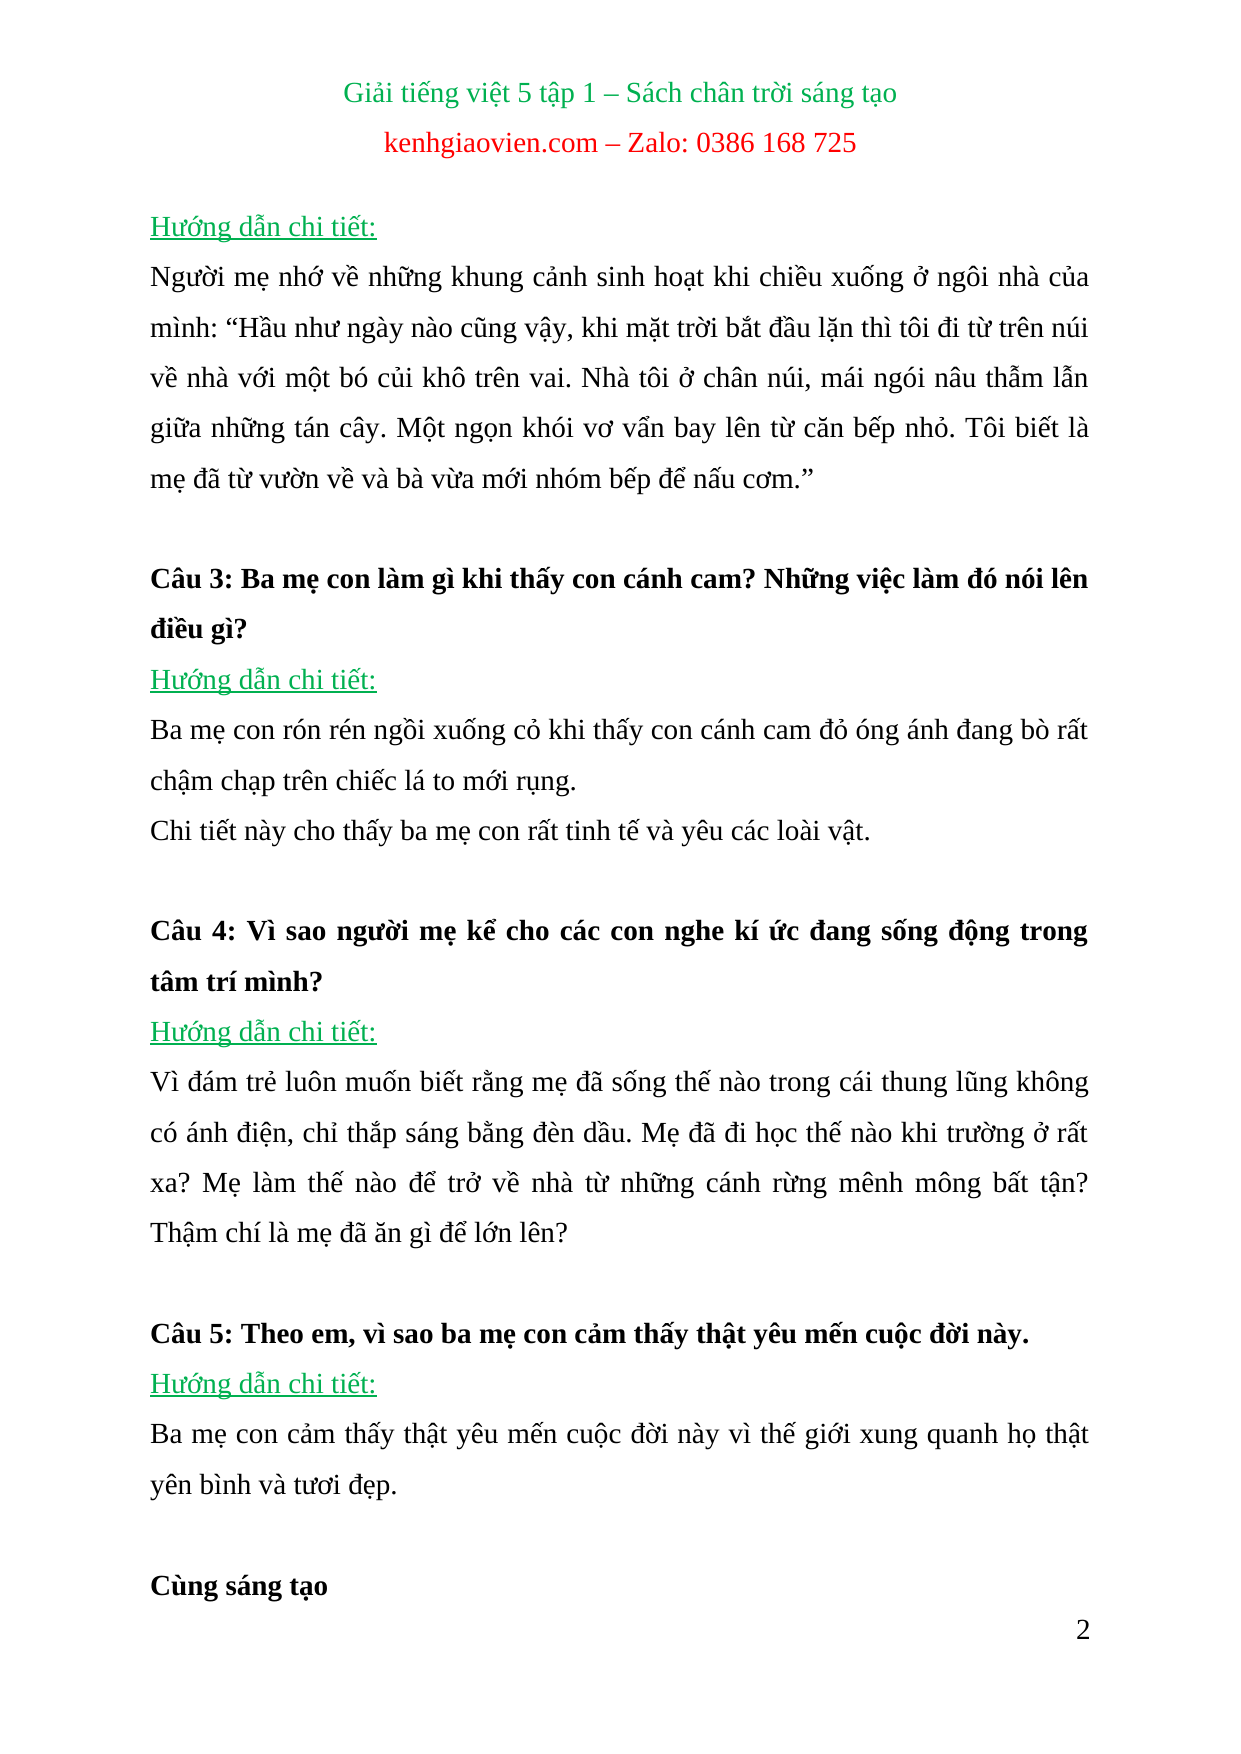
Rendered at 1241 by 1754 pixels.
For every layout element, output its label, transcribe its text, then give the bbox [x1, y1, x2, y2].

text Hướng dẫn chi tiết: [150, 662, 1090, 696]
text Hướng dẫn chi tiết: [150, 1014, 1090, 1048]
text Ba mẹ con cảm thấy thật yêu mến cuộc đời này vì thế giới xung quanh họ thật yên bình và tươi đẹp. [150, 1417, 1090, 1501]
text Hướng dẫn chi tiết: [150, 1366, 1090, 1400]
text Hướng dẫn chi tiết: [150, 209, 1090, 243]
text Người mẹ nhớ về những khung cảnh sinh hoạt khi chiều xuống ở ngôi nhà của mình: “Hầu như ngày nào cũng vậy, khi mặt trời bắt đầu lặn thì tôi đi từ trên núi về nhà với một bó củi khô trên vai. Nhà tôi ở chân núi, mái ngói nâu thẫm lẫn giữa những tán cây. Một ngọn khói vơ vẩn bay lên từ căn bếp nhỏ. Tôi biết là mẹ đã từ vườn về và bà vừa mới nhóm bếp để nấu cơm.” [150, 259, 1090, 494]
text Câu 4: Vì sao người mẹ kể cho các con nghe kí ức đang sống động trong tâm trí mình? [150, 913, 1090, 997]
text Câu 3: Ba mẹ con làm gì khi thấy con cánh cam? Những việc làm đó nói lên điều gì? [150, 561, 1090, 645]
text Câu 5: Theo em, vì sao ba mẹ con cảm thấy thật yêu mến cuộc đời này. [150, 1316, 1090, 1349]
text Ba mẹ con rón rén ngồi xuống cỏ khi thấy con cánh cam đỏ óng ánh đang bò rất chậm chạp trên chiếc lá to mới rụng. [150, 712, 1090, 796]
text Chi tiết này cho thấy ba mẹ con rất tinh tế và yêu các loài vật. [150, 813, 1090, 846]
text Vì đám trẻ luôn muốn biết rằng mẹ đã sống thế nào trong cái thung lũng không có ánh điện, chỉ thắp sáng bằng đèn dầu. Mẹ đã đi học thế nào khi trường ở rất xa? Mẹ làm thế nào để trở về nhà từ những cánh rừng mênh mông bất tận? Thậm chí là mẹ đã ăn gì để lớn lên? [150, 1064, 1090, 1249]
text Cùng sáng tạo [150, 1568, 1090, 1601]
